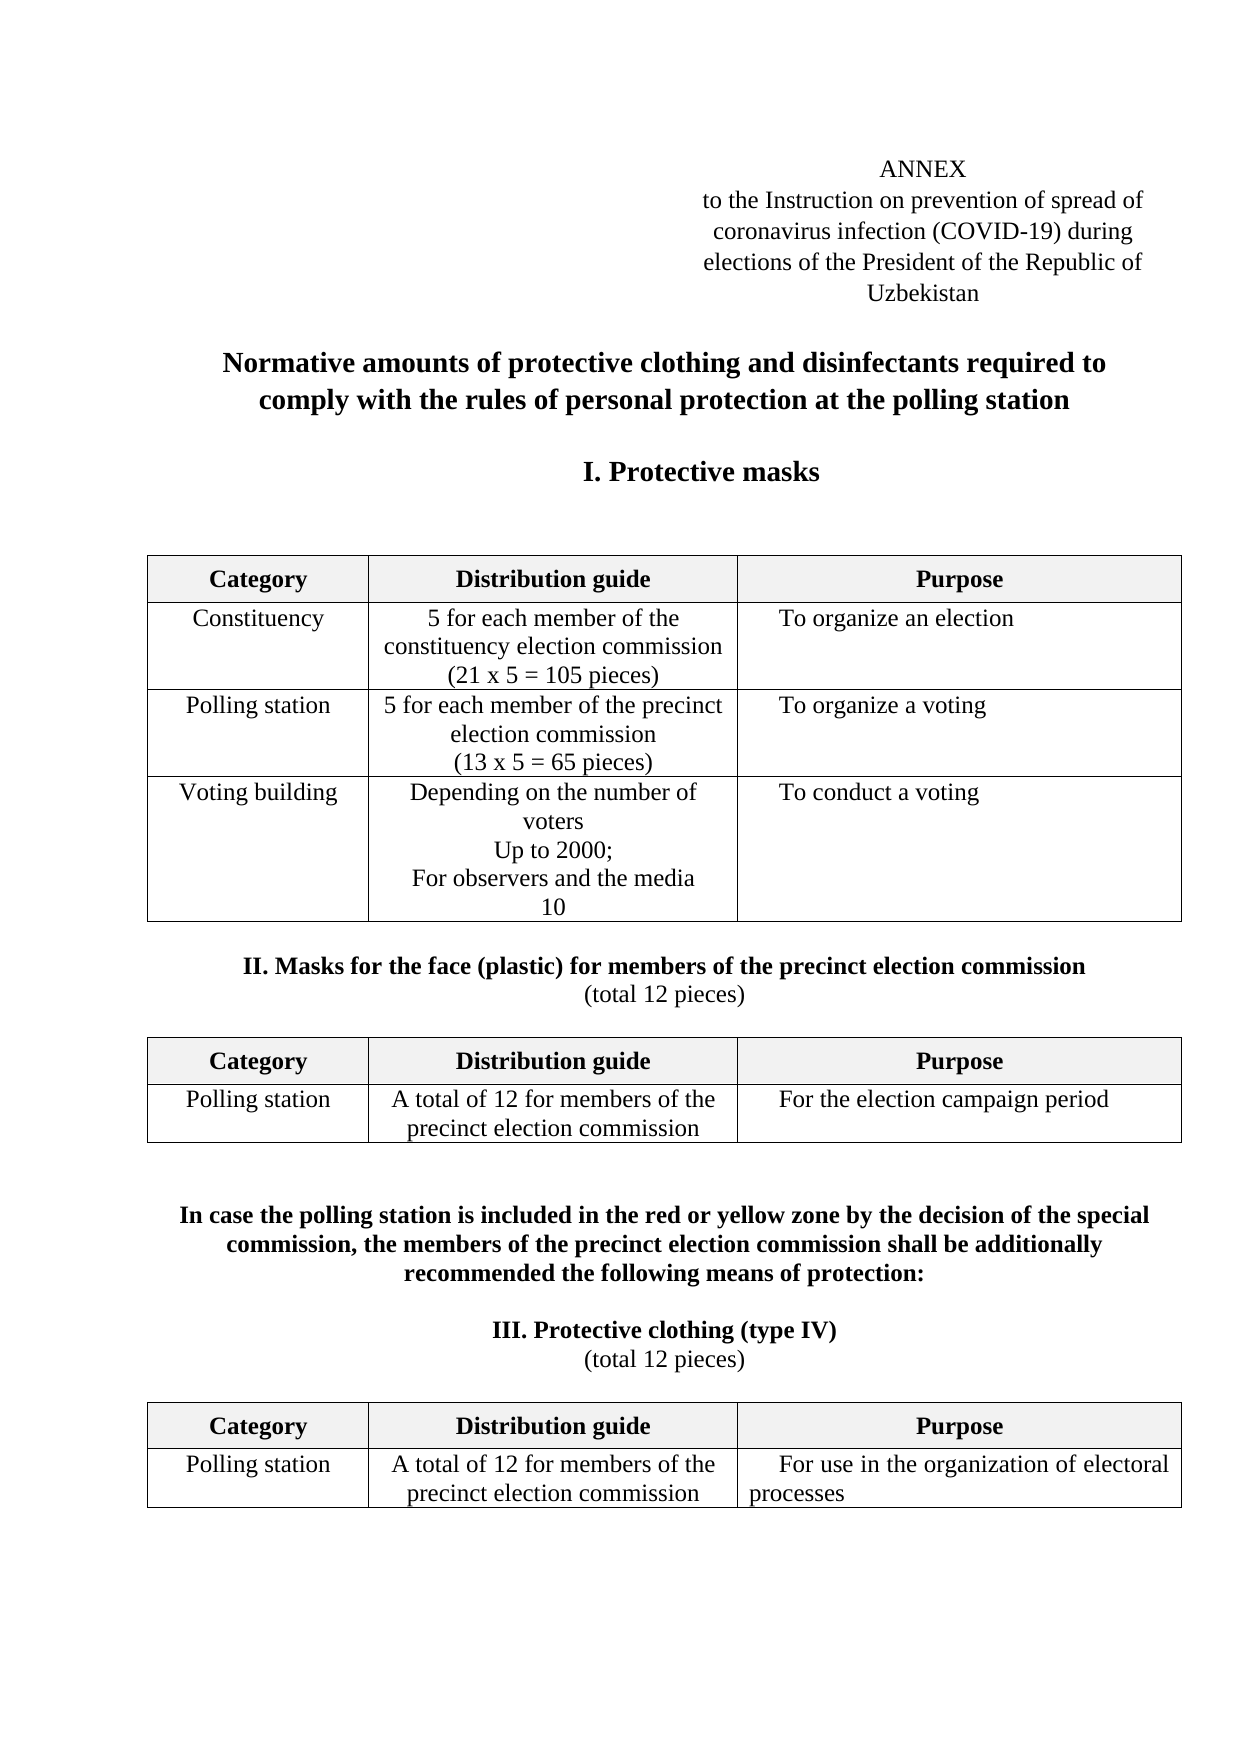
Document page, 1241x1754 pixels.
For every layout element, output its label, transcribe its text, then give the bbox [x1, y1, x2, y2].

table_cell 5 for each member of the constituency election commission (21 x 5 = 105 pieces) [369, 603, 737, 689]
table_header Distribution guide [369, 556, 737, 602]
table_cell A total of 12 for members of the precinct election commission [369, 1449, 737, 1507]
table_cell For the election campaign period [738, 1085, 1181, 1142]
table_header Category [148, 556, 368, 602]
text to the Instruction on prevention of spread of coronavirus infection (COVID-19) during elections of the President of the Republic of Uzbekistan [694, 185, 1152, 307]
table_cell Constituency [148, 603, 368, 689]
text Normative amounts of protective clothing and disinfectants required to comply with the rules of personal protection at the polling station [177, 346, 1152, 415]
text II. Masks for the face (plastic) for members of the precinct election commission [177, 951, 1152, 979]
table_cell Depending on the number of voters Up to 2000; For observers and the media 10 [369, 777, 737, 921]
table_header Category [148, 1403, 368, 1448]
text ANNEX [694, 154, 1152, 183]
table_header Distribution guide [369, 1038, 737, 1083]
text (total 12 pieces) [177, 1344, 1152, 1373]
text I. Protective masks [177, 454, 1152, 488]
table_cell To conduct a voting [738, 777, 1181, 921]
text (total 12 pieces) [177, 979, 1152, 1008]
table_cell For use in the organization of electoral processes [738, 1449, 1181, 1507]
table_header Category [148, 1038, 368, 1083]
table_header Purpose [738, 1038, 1181, 1083]
table_cell Polling station [148, 1449, 368, 1507]
text In case the polling station is included in the red or yellow zone by the decision of the special commission, the members of the precinct election commission shall be additionally recommended the following means of protection: [177, 1201, 1152, 1287]
text III. Protective clothing (type IV) [177, 1316, 1152, 1344]
table_header Purpose [738, 1403, 1181, 1448]
table_cell To organize an election [738, 603, 1181, 689]
table_header Purpose [738, 556, 1181, 602]
table_cell Polling station [148, 1085, 368, 1142]
table_cell Polling station [148, 690, 368, 776]
table_cell Voting building [148, 777, 368, 921]
table_cell 5 for each member of the precinct election commission (13 x 5 = 65 pieces) [369, 690, 737, 776]
table_header Distribution guide [369, 1403, 737, 1448]
table_cell A total of 12 for members of the precinct election commission [369, 1085, 737, 1142]
table_cell To organize a voting [738, 690, 1181, 776]
